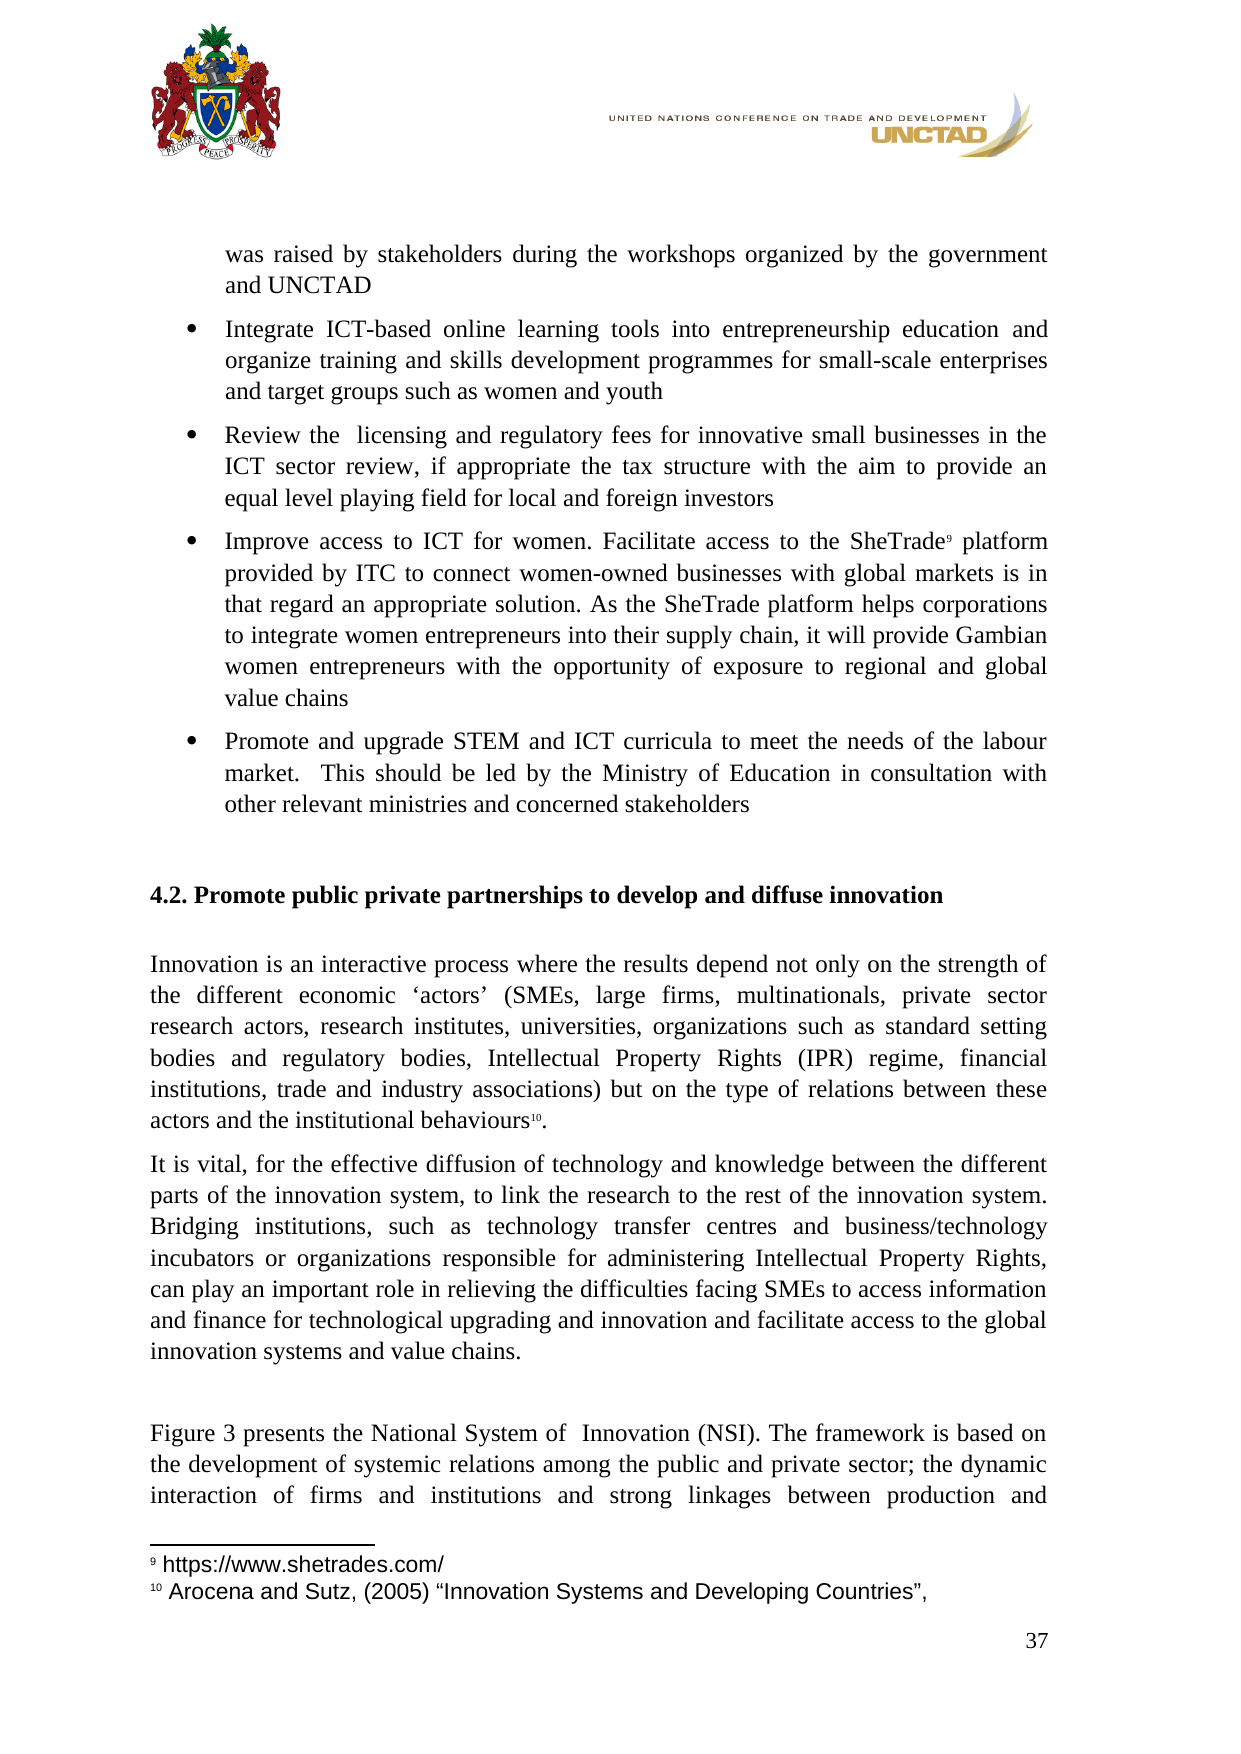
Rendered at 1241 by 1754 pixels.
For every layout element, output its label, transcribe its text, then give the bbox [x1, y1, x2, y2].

list Improve access to ICT for women. Facilitate access to the SheTrade platform provided by ITC to connect women-owned businesses with global markets is in that regard an appropriate solution. As the SheTrade platform helps corporations to integrate women entrepreneurs into their supply chain, it will provide Gambian women entrepreneurs with the opportunity of exposure to regional and global value chains [187, 524, 1048, 711]
picture [605, 90, 1036, 161]
list Review the licensing and regulatory fees for innovative small businesses in the ICT sector review, if appropriate the tax structure with the aim to provide an equal level playing field for local and foreign investors [187, 418, 1048, 511]
text It is vital, for the effective diffusion of technology and knowledge between the different parts of the innovation system, to link the research to the rest of the innovation system. Bridging institutions, such as technology transfer centres and business/technology incubators or organizations responsible for administering Intellectual Property Rights, can play an important role in relieving the difficulties facing SMEs to access information and finance for technological upgrading and innovation and facilitate access to the global innovation systems and value chains. [150, 1146, 1048, 1365]
text Innovation is an interactive process where the results depend not only on the strength of the different economic ‘actors’ (SMEs, large firms, multinationals, private sector research actors, research institutes, universities, organizations such as standard setting bodies and regulatory bodies, Intellectual Property Rights (IPR) regime, financial institutions, trade and industry associations) but on the type of relations between these actors and the institutional behaviours. [150, 946, 1048, 1134]
list Promote and upgrade STEM and ICT curricula to meet the needs of the labour market. This should be led by the Ministry of Education in consultation with other relevant ministries and concerned stakeholders [187, 724, 1048, 818]
picture [150, 23, 281, 161]
subtitle 4.2. Promote public private partnerships to develop and diffuse innovation [150, 880, 1048, 909]
list Integrate ICT-based online learning tools into entrepreneurship education and organize training and skills development programmes for small-scale enterprises and target groups such as women and youth [187, 311, 1048, 405]
